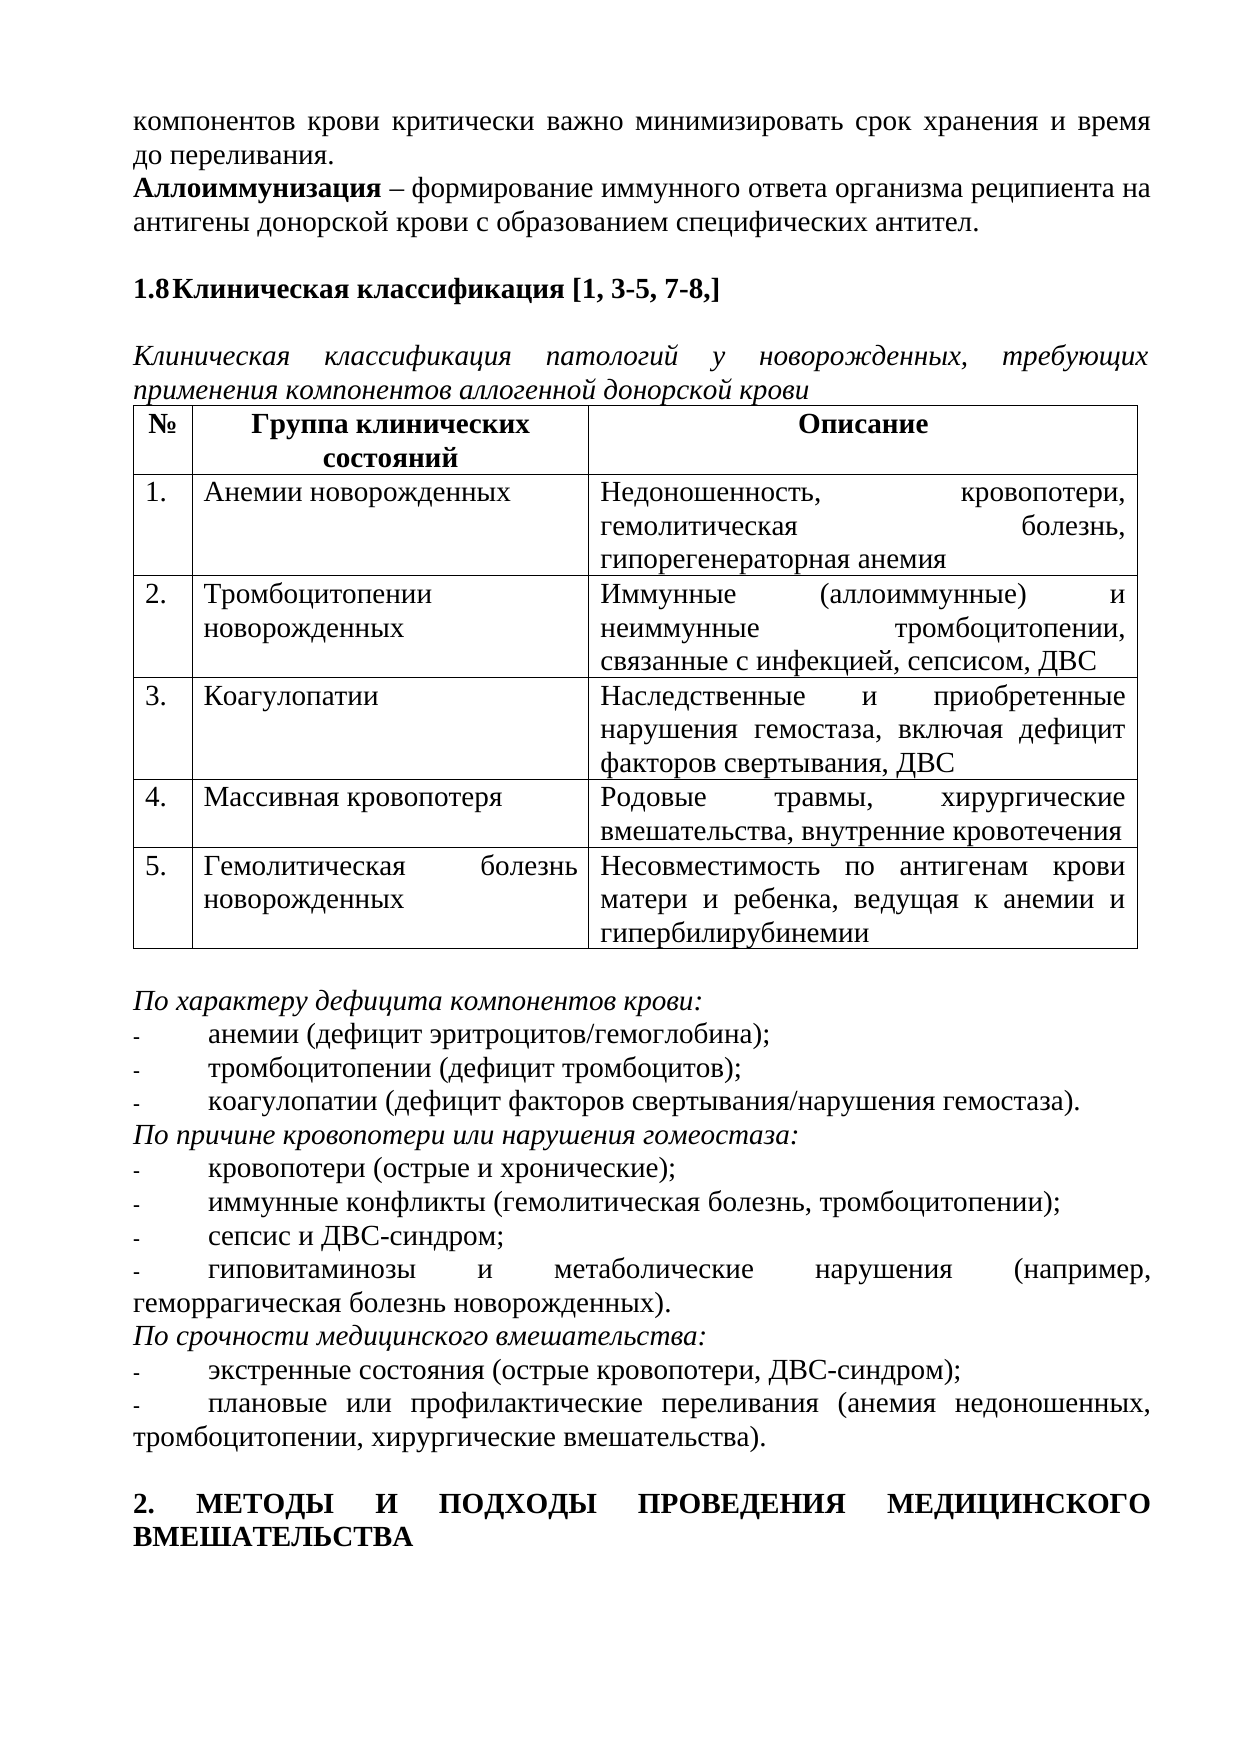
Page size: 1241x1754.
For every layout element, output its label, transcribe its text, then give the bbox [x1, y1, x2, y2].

table_cell [134, 475, 192, 575]
table_cell [134, 576, 192, 677]
table_cell Гемолитическая болезнь новорожденных [193, 848, 588, 948]
list плановые или профилактические переливания (анемия недоношенных, тромбоцитопении, хирургические вмешательства). [133, 1385, 1152, 1452]
table_cell Несовместимость по антигенам крови матери и ребенка, ведущая к анемии и гипербилирубинемии [589, 848, 1137, 948]
table_cell Иммунные (аллоиммунные) и неиммунные тромбоцитопении, связанные с инфекцией, сепсисом, ДВС [589, 576, 1137, 677]
list анемии (дефицит эритроцитов/гемоглобина); [133, 1016, 1152, 1050]
table_cell [134, 678, 192, 778]
list сепсис и ДВС-синдром; [133, 1218, 1152, 1251]
list гиповитаминозы и метаболические нарушения (например, геморрагическая болезнь новорожденных). [133, 1251, 1152, 1318]
list кровопотери (острые и хронические); [133, 1151, 1152, 1184]
table_header Описание [589, 406, 1137, 473]
text По характеру дефицита компонентов крови: [133, 983, 1152, 1016]
list экстренные состояния (острые кровопотери, ДВС-синдром); [133, 1352, 1152, 1385]
table_cell Недоношенность, кровопотери, гемолитическая болезнь, гипорегенераторная анемия [589, 475, 1137, 575]
table_cell Массивная кровопотеря [193, 780, 588, 847]
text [133, 103, 1152, 171]
text По срочности медицинского вмешательства: [133, 1318, 1152, 1352]
text Клиническая классификация патологий у новорожденных, требующих применения компонентов аллогенной донорской крови [133, 338, 1152, 405]
table_cell Анемии новорожденных [193, 475, 588, 575]
table_cell Коагулопатии [193, 678, 588, 778]
table_cell Тромбоцитопении новорожденных [193, 576, 588, 677]
text 2. МЕТОДЫ И ПОДХОДЫ ПРОВЕДЕНИЯ МЕДИЦИНСКОГО ВМЕШАТЕЛЬСТВА [133, 1486, 1152, 1553]
text По причине кровопотери или нарушения гомеостаза: [133, 1117, 1152, 1151]
table_cell [134, 780, 192, 847]
table_header № [134, 406, 192, 473]
list иммунные конфликты (гемолитическая болезнь, тромбоцитопении); [133, 1184, 1152, 1218]
table_header Группа клинических состояний [193, 406, 588, 473]
text Аллоиммунизация – формирование иммунного ответа организма реципиента на антигены донорской крови с образованием специфических антител. [133, 171, 1152, 238]
table_cell Родовые травмы, хирургические вмешательства, внутренние кровотечения [589, 780, 1137, 847]
table_cell Наследственные и приобретенные нарушения гемостаза, включая дефицит факторов свертывания, ДВС [589, 678, 1137, 778]
table_cell [134, 848, 192, 948]
list тромбоцитопении (дефицит тромбоцитов); [133, 1050, 1152, 1083]
list Клиническая классификация [1, 3-5, 7-8,] [133, 271, 1152, 305]
list коагулопатии (дефицит факторов свертывания/нарушения гемостаза). [133, 1083, 1152, 1117]
